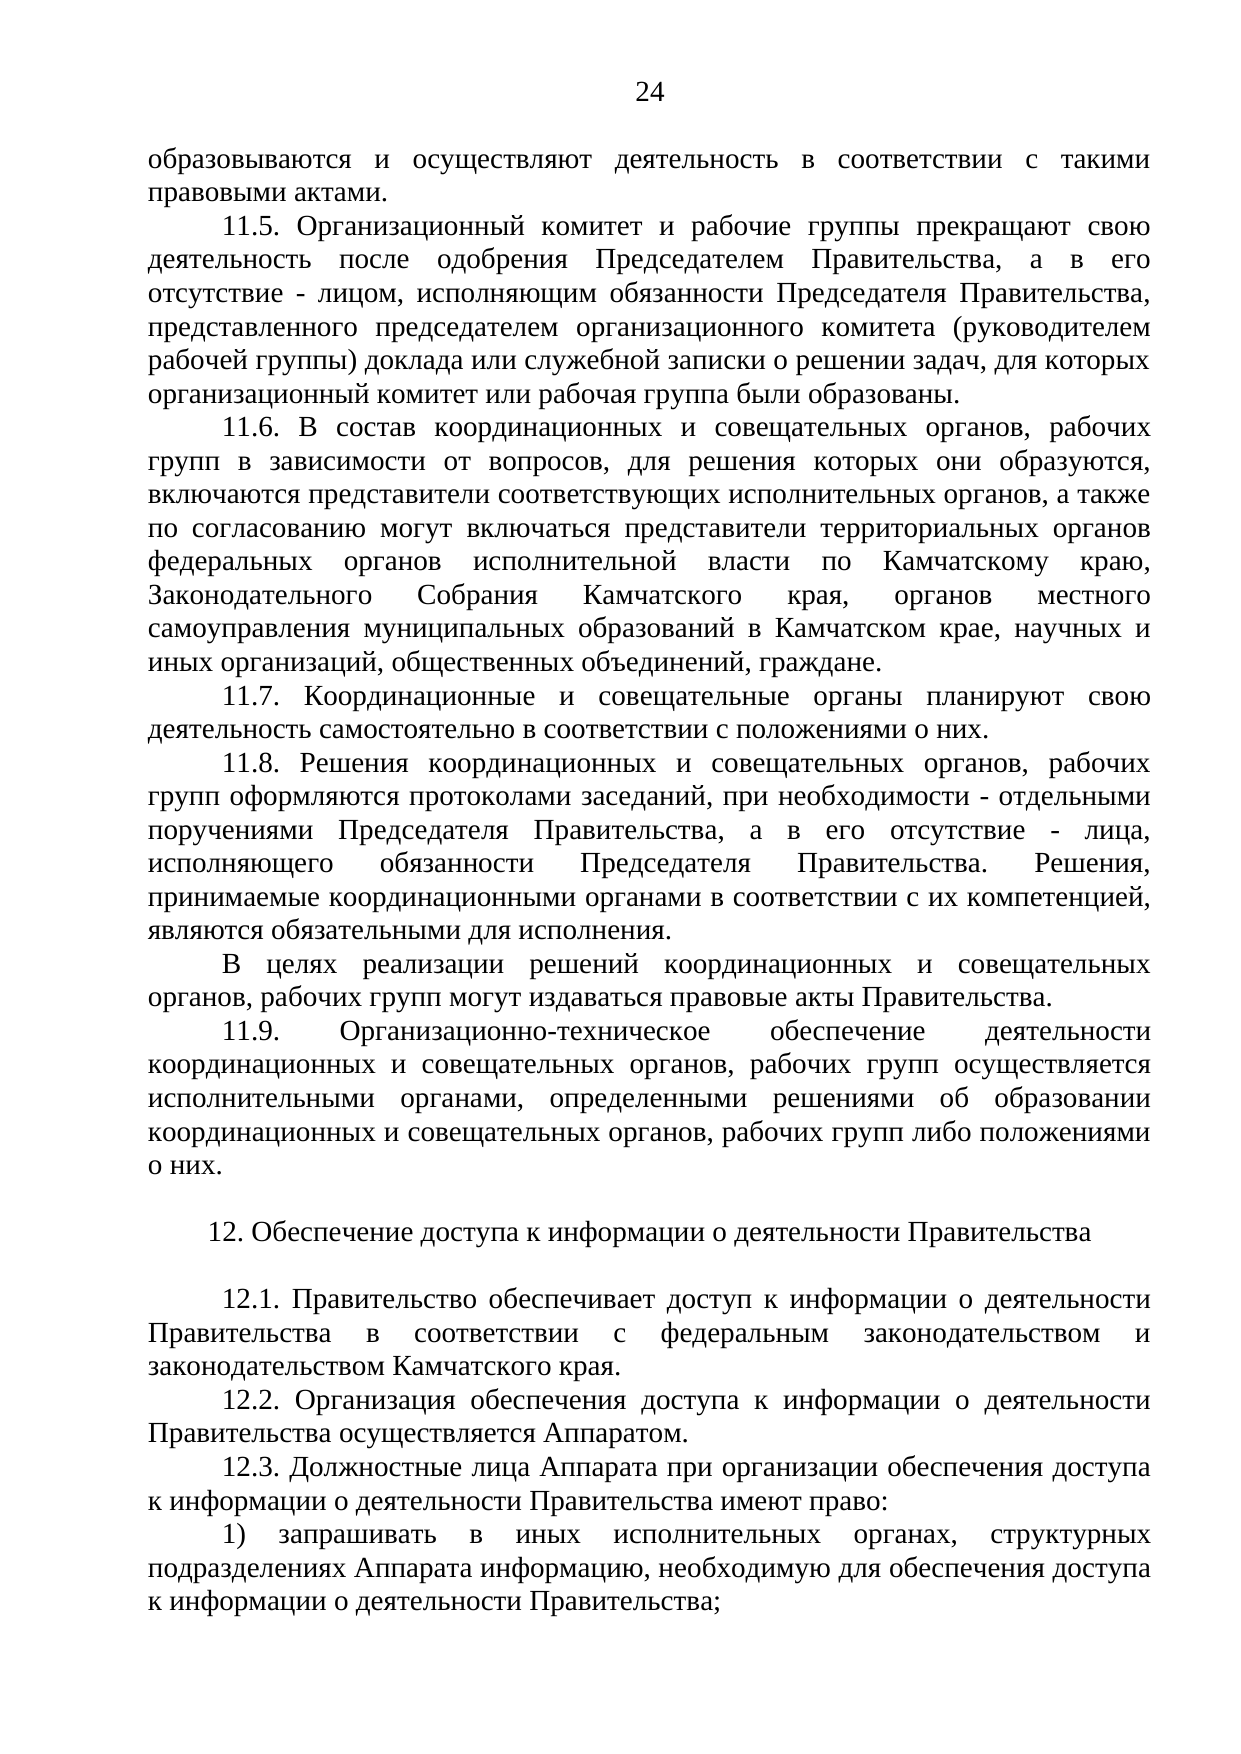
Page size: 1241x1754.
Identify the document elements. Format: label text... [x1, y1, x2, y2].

text 11.9. Организационно-техническое обеспечение деятельности координационных и совещательных органов, рабочих групп осуществляется исполнительными органами, определенными решениями об образовании координационных и совещательных органов, рабочих групп либо положениями о них. [148, 1013, 1152, 1181]
text 12.2. Организация обеспечения доступа к информации о деятельности Правительства осуществляется Аппаратом. [148, 1382, 1152, 1449]
text В целях реализации решений координационных и совещательных органов, рабочих групп могут издаваться правовые акты Правительства. [148, 946, 1152, 1013]
text 1) запрашивать в иных исполнительных органах, структурных подразделениях Аппарата информацию, необходимую для обеспечения доступа к информации о деятельности Правительства; [148, 1516, 1152, 1617]
text 11.6. В состав координационных и совещательных органов, рабочих групп в зависимости от вопросов, для решения которых они образуются, включаются представители соответствующих исполнительных органов, а также по согласованию могут включаться представители территориальных органов федеральных органов исполнительной власти по Камчатскому краю, Законодательного Собрания Камчатского края, органов местного самоуправления муниципальных образований в Камчатском крае, научных и иных организаций, общественных объединений, граждане. [148, 409, 1152, 678]
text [148, 141, 1152, 208]
text 11.8. Решения координационных и совещательных органов, рабочих групп оформляются протоколами заседаний, при необходимости - отдельными поручениями Председателя Правительства, а в его отсутствие - лица, исполняющего обязанности Председателя Правительства. Решения, принимаемые координационными органами в соответствии с их компетенцией, являются обязательными для исполнения. [148, 745, 1152, 946]
text 11.7. Координационные и совещательные органы планируют свою деятельность самостоятельно в соответствии с положениями о них. [148, 678, 1152, 745]
text 12. Обеспечение доступа к информации о деятельности Правительства [148, 1214, 1152, 1248]
text 12.3. Должностные лица Аппарата при организации обеспечения доступа к информации о деятельности Правительства имеют право: [148, 1449, 1152, 1516]
text 12.1. Правительство обеспечивает доступ к информации о деятельности Правительства в соответствии с федеральным законодательством и законодательством Камчатского края. [148, 1281, 1152, 1382]
text 11.5. Организационный комитет и рабочие группы прекращают свою деятельность после одобрения Председателем Правительства, а в его отсутствие - лицом, исполняющим обязанности Председателя Правительства, представленного председателем организационного комитета (руководителем рабочей группы) доклада или служебной записки о решении задач, для которых организационный комитет или рабочая группа были образованы. [148, 208, 1152, 409]
